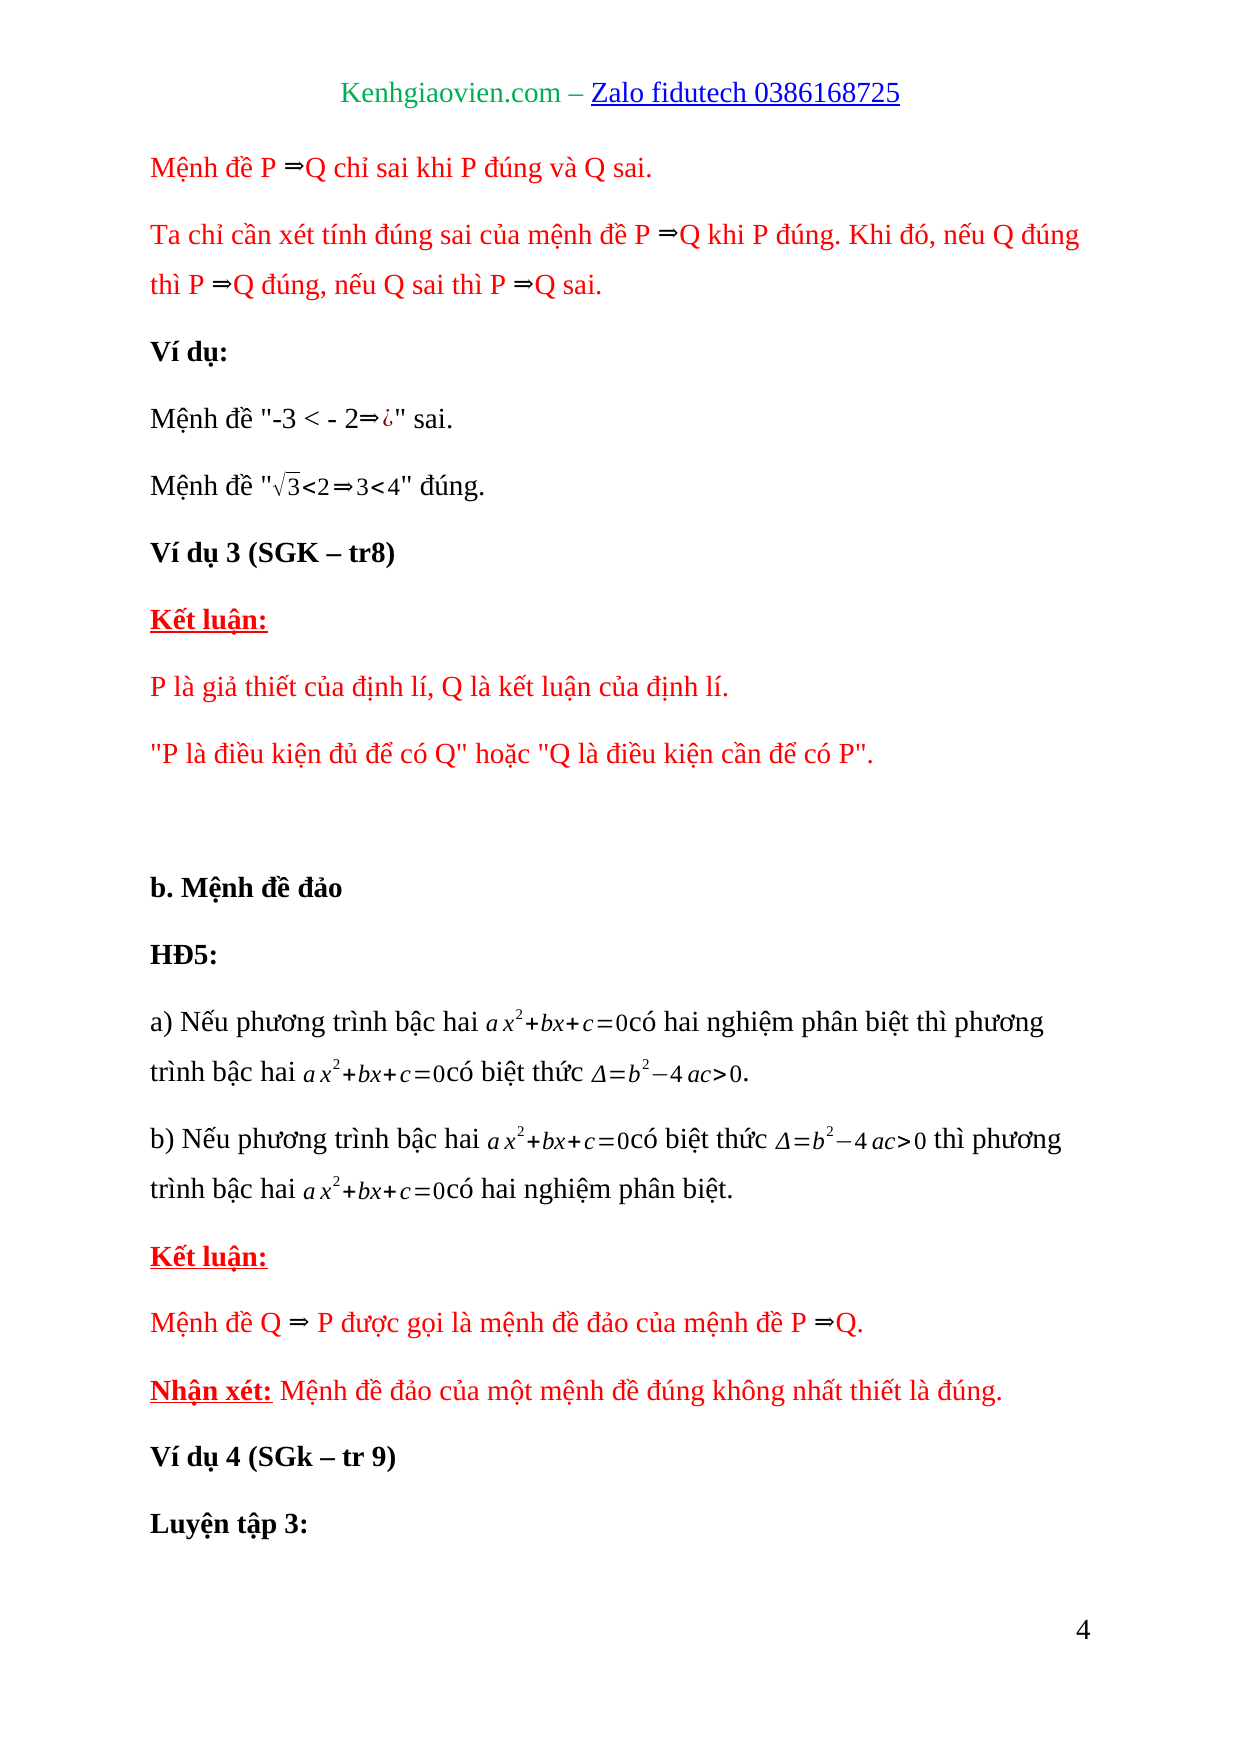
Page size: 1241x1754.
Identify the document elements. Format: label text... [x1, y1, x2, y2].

text Ví dụ 3 (SGK – tr8) [150, 535, 1090, 569]
text Mệnh đề "" đúng. [150, 468, 1090, 502]
text "P là điều kiện đủ để có Q" hoặc "Q là điều kiện cần để có P". [150, 736, 1090, 770]
text Kết luận: [150, 602, 1090, 636]
text Nhận xét: Mệnh đề đảo của một mệnh đề đúng không nhất thiết là đúng. [150, 1373, 1090, 1406]
text HĐ5: [150, 937, 1090, 971]
text Kết luận: [150, 1239, 1090, 1272]
text Ta chỉ cần xét tính đúng sai của mệnh đề P Q khi P đúng. Khi đó, nếu Q đúng thì P Q đúng, nếu Q sai thì P Q sai. [150, 217, 1090, 301]
text Ví dụ 4 (SGk – tr 9) [150, 1439, 1090, 1473]
text a) Nếu phương trình bậc hai có hai nghiệm phân biệt thì phương trình bậc hai có biệt thức . [150, 1004, 1090, 1088]
text Mệnh đề Q P được gọi là mệnh đề đảo của mệnh đề P Q. [150, 1306, 1090, 1339]
text b) Nếu phương trình bậc hai có biệt thức thì phương trình bậc hai có hai nghiệm phân biệt. [150, 1121, 1090, 1205]
text Luyện tập 3: [150, 1507, 1090, 1540]
text Ví dụ: [150, 334, 1090, 368]
text Mệnh đề "-3 < - 2" sai. [150, 401, 1090, 435]
text Mệnh đề P Q chỉ sai khi P đúng và Q sai. [150, 150, 1090, 183]
text b. Mệnh đề đảo [150, 870, 1090, 904]
text P là giả thiết của định lí, Q là kết luận của định lí. [150, 669, 1090, 703]
